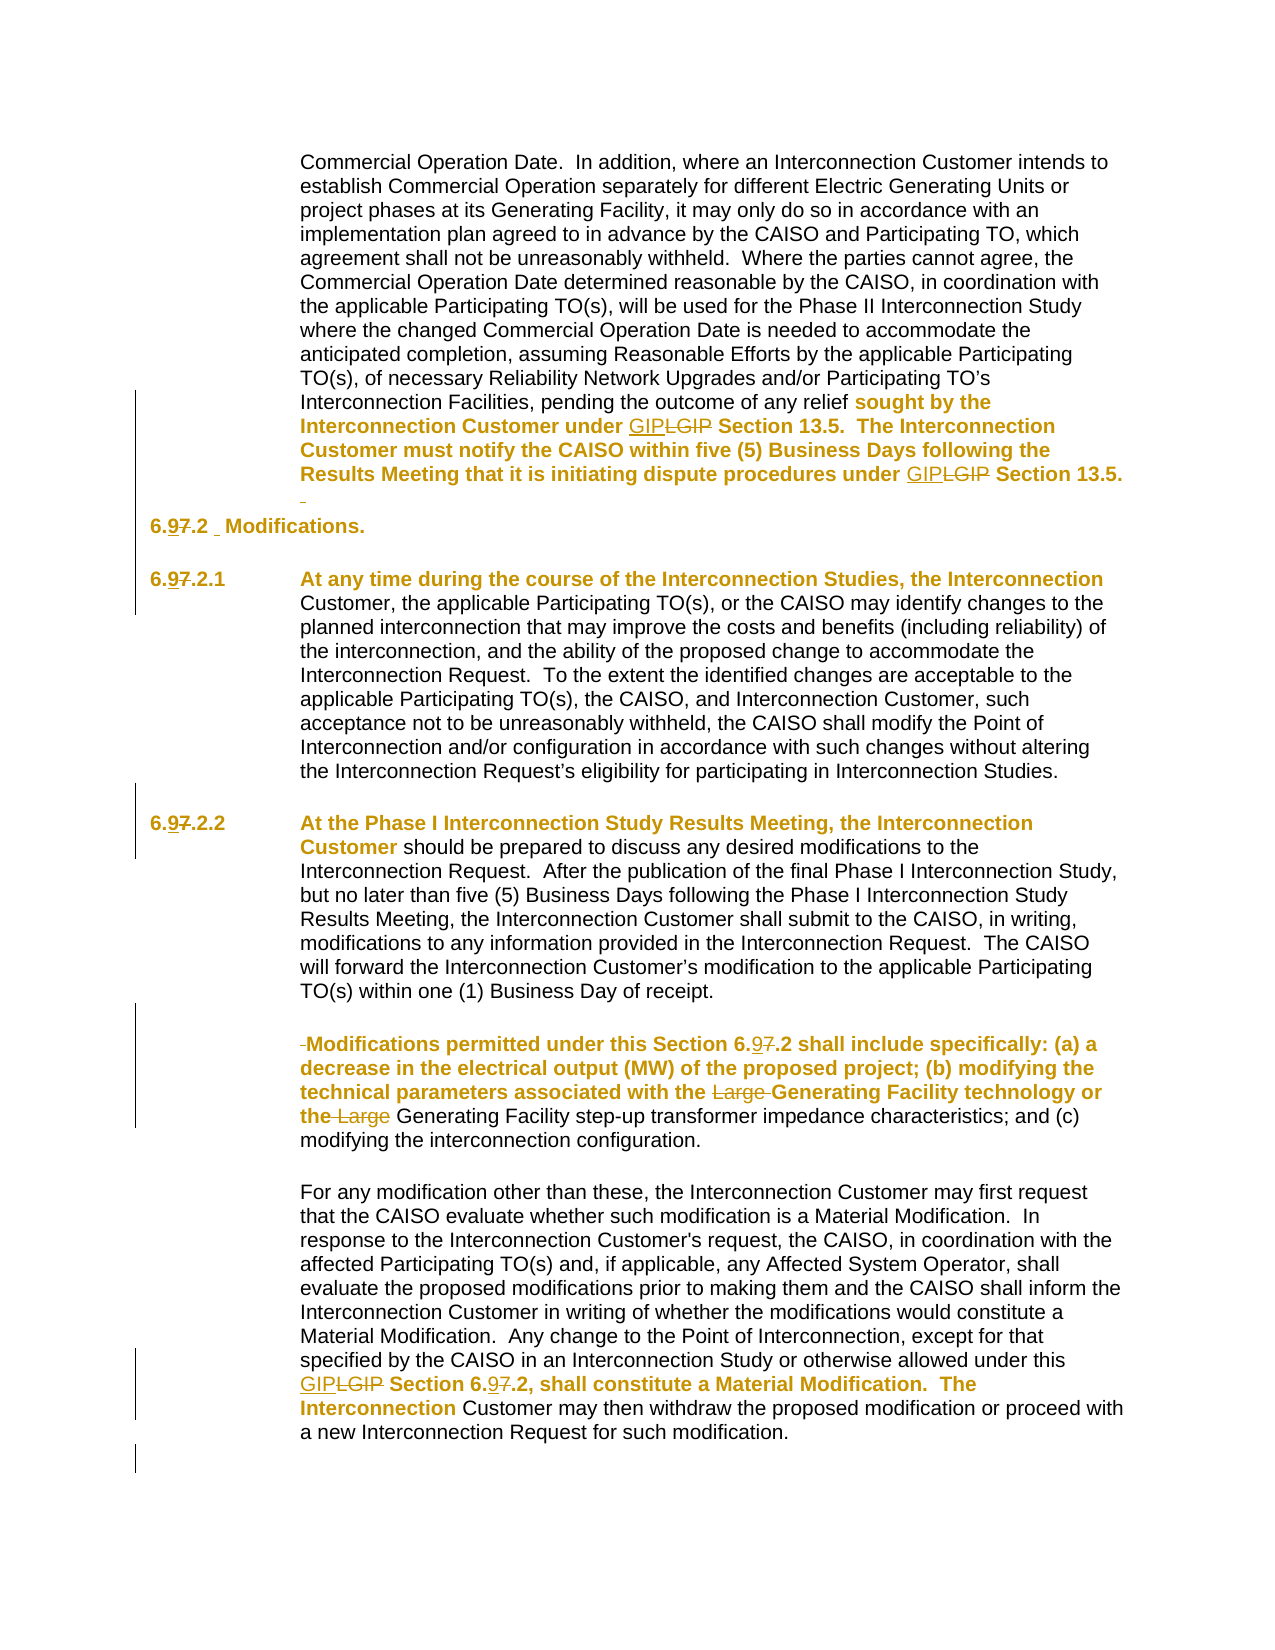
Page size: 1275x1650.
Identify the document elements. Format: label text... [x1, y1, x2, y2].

text Modifications permitted under this Section 6..2 shall include specifically: (a) a decrease in the electrical output (MW) of the proposed project; (b) modifying the technical parameters associated with the Generating Facility technology or the Generating Facility step-up transformer impedance characteristics; and (c) modifying the interconnection configuration. [300, 1032, 1125, 1151]
text 6..2.1 At any time during the course of the Interconnection Studies, the Interconnection Customer, the applicable Participating TO(s), or the CAISO may identify changes to the planned interconnection that may improve the costs and benefits (including reliability) of the interconnection, and the ability of the proposed change to accommodate the Interconnection Request. To the extent the identified changes are acceptable to the applicable Participating TO(s), the CAISO, and Interconnection Customer, such acceptance not to be unreasonably withheld, the CAISO shall modify the Point of Interconnection and/or configuration in accordance with such changes without altering the Interconnection Request’s eligibility for participating in Interconnection Studies. [150, 567, 1125, 782]
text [300, 150, 1125, 485]
text 6..2 Modifications. [150, 514, 1125, 538]
text 6..2.2 At the Phase I Interconnection Study Results Meeting, the Interconnection Customer should be prepared to discuss any desired modifications to the Interconnection Request. After the publication of the final Phase I Interconnection Study, but no later than five (5) Business Days following the Phase I Interconnection Study Results Meeting, the Interconnection Customer shall submit to the CAISO, in writing, modifications to any information provided in the Interconnection Request. The CAISO will forward the Interconnection Customer’s modification to the applicable Participating TO(s) within one (1) Business Day of receipt. [150, 811, 1125, 1003]
text For any modification other than these, the Interconnection Customer may first request that the CAISO evaluate whether such modification is a Material Modification. In response to the Interconnection Customer's request, the CAISO, in coordination with the affected Participating TO(s) and, if applicable, any Affected System Operator, shall evaluate the proposed modifications prior to making them and the CAISO shall inform the Interconnection Customer in writing of whether the modifications would constitute a Material Modification. Any change to the Point of Interconnection, except for that specified by the CAISO in an Interconnection Study or otherwise allowed under this Section 6..2, shall constitute a Material Modification. The Interconnection Customer may then withdraw the proposed modification or proceed with a new Interconnection Request for such modification. [150, 1180, 1125, 1444]
